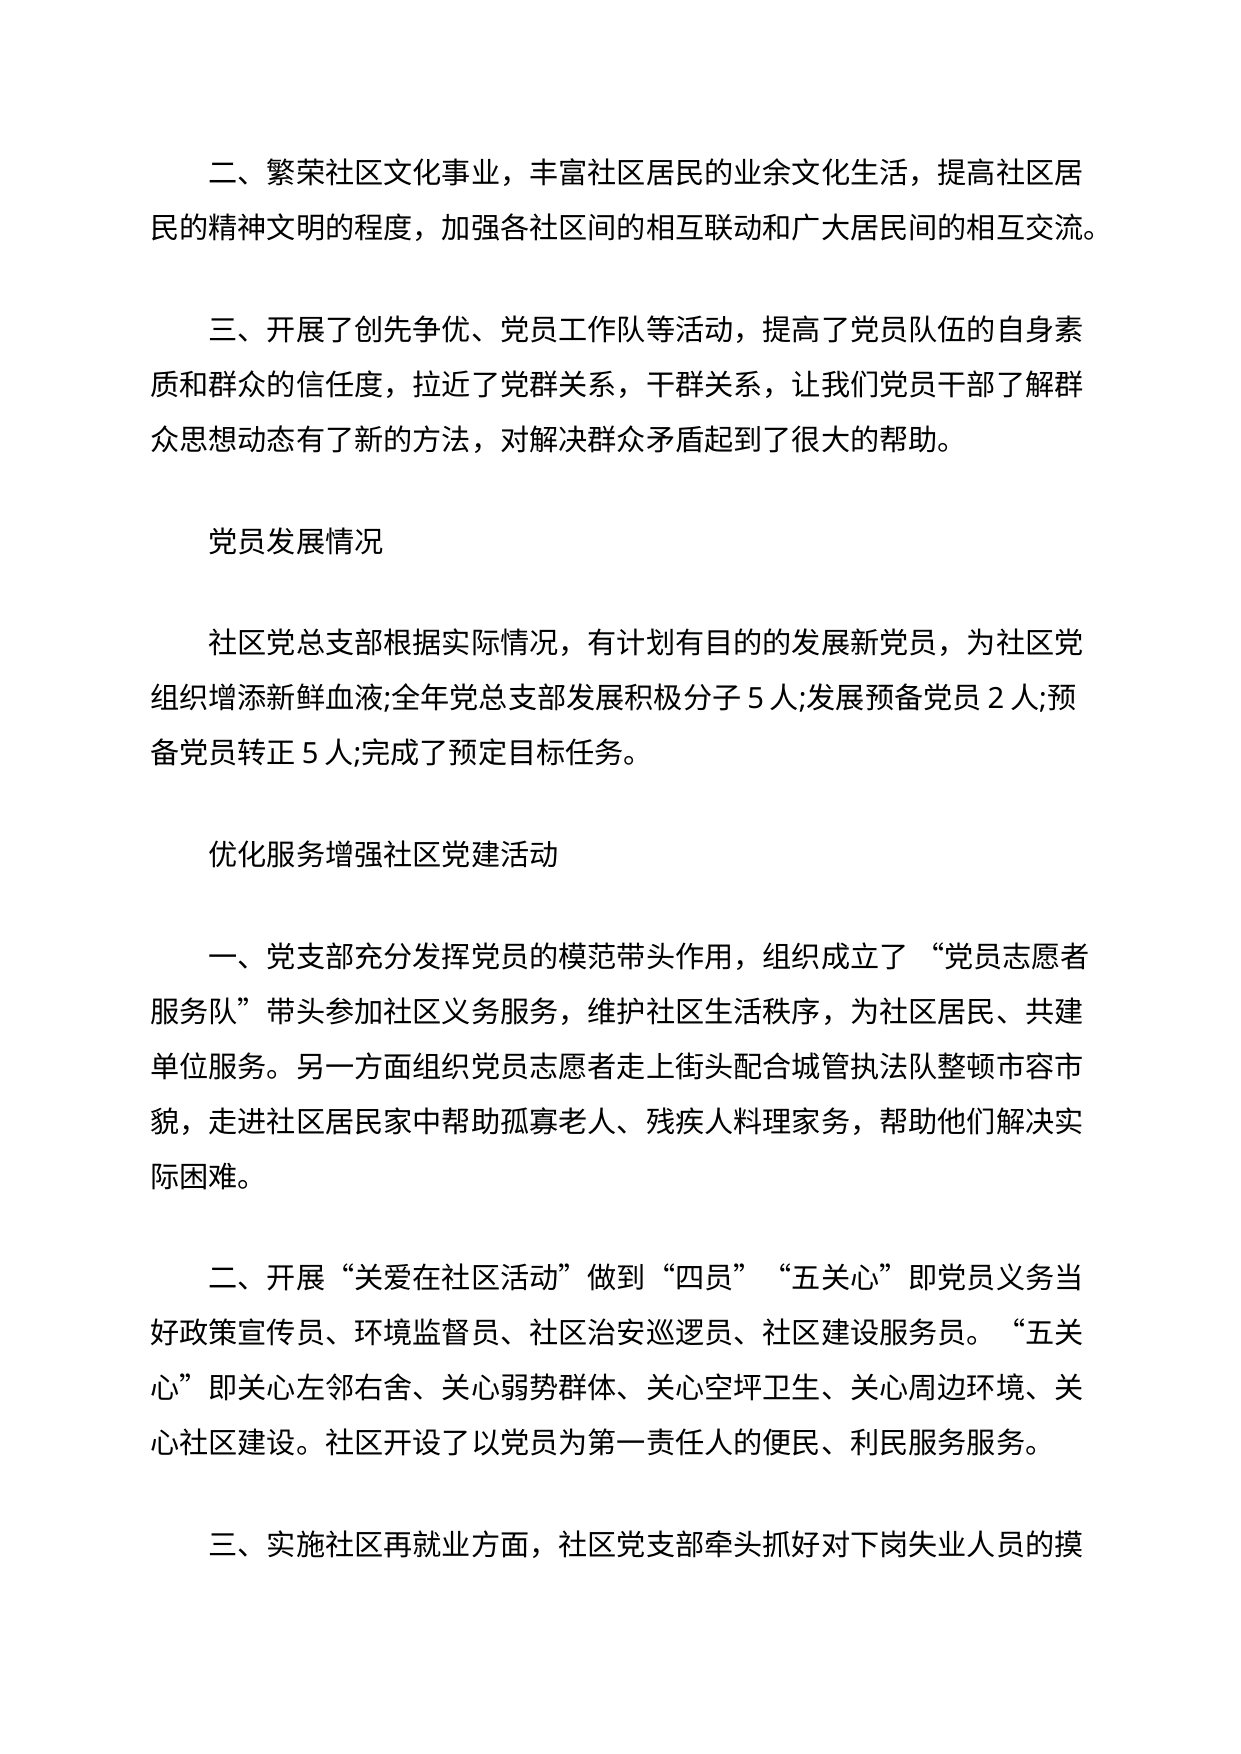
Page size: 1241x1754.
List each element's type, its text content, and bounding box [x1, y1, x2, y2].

text 优化服务增强社区党建活动 [150, 832, 1090, 874]
text 一、党支部充分发挥党员的模范带头作用，组织成立了 “党员志愿者服务队”带头参加社区义务服务，维护社区生活秩序，为社区居民、共建单位服务。另一方面组织党员志愿者走上街头配合城管执法队整顿市容市貌，走进社区居民家中帮助孤寡老人、残疾人料理家务，帮助他们解决实际困难。 [150, 934, 1090, 1196]
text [150, 1521, 1090, 1564]
text 二、开展“关爱在社区活动”做到“四员”“五关心”即党员义务当好政策宣传员、环境监督员、社区治安巡逻员、社区建设服务员。“五关心”即关心左邻右舍、关心弱势群体、关心空坪卫生、关心周边环境、关心社区建设。社区开设了以党员为第一责任人的便民、利民服务服务。 [150, 1255, 1090, 1462]
text 三、开展了创先争优、党员工作队等活动，提高了党员队伍的自身素质和群众的信任度，拉近了党群关系，干群关系，让我们党员干部了解群众思想动态有了新的方法，对解决群众矛盾起到了很大的帮助。 [150, 307, 1090, 459]
text 党员发展情况 [150, 518, 1090, 561]
text 二、繁荣社区文化事业，丰富社区居民的业余文化生活，提高社区居民的精神文明的程度，加强各社区间的相互联动和广大居民间的相互交流。 [150, 150, 1090, 247]
text 社区党总支部根据实际情况，有计划有目的的发展新党员，为社区党组织增添新鲜血液;全年党总支部发展积极分子5人;发展预备党员2人;预备党员转正5人;完成了预定目标任务。 [150, 620, 1090, 772]
